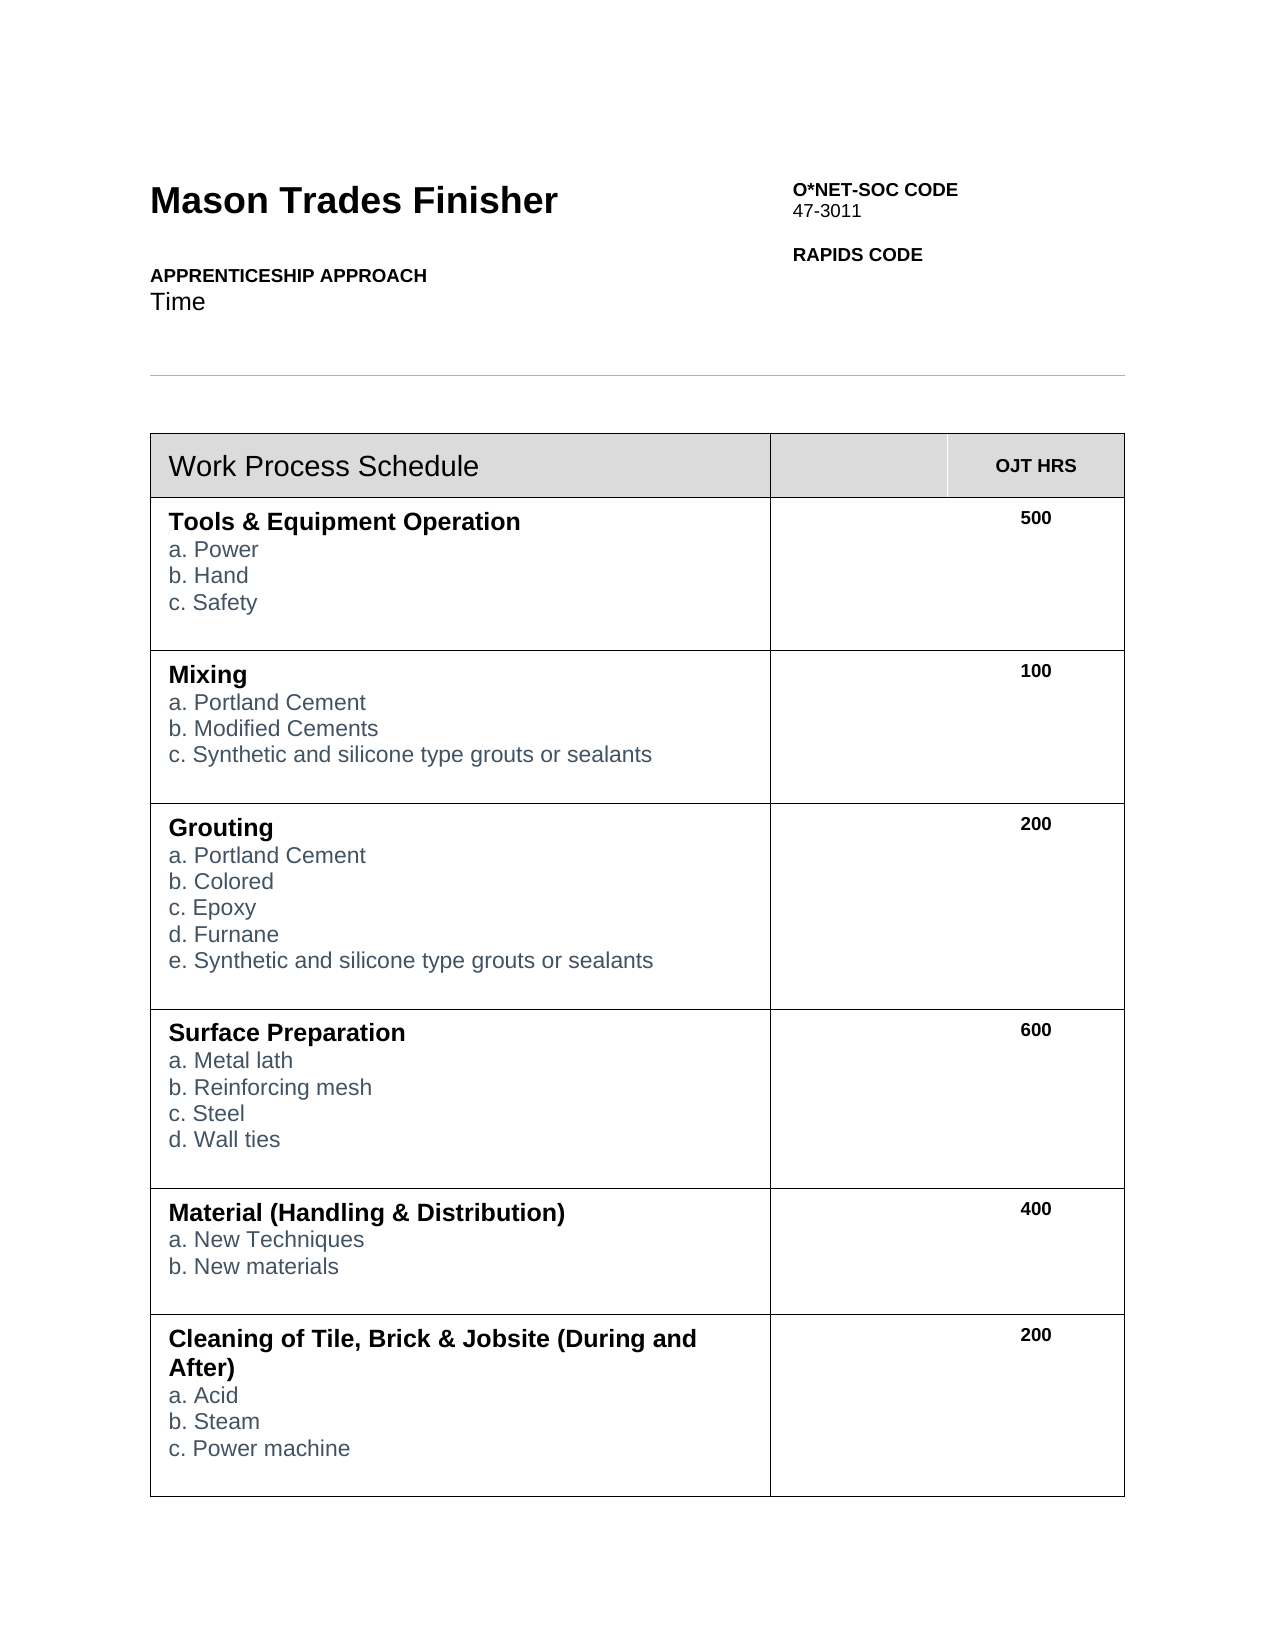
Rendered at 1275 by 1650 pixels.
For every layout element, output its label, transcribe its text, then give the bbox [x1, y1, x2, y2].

table_cell [771, 804, 947, 1008]
table_cell [771, 651, 947, 803]
table_cell 600 [948, 1010, 1124, 1188]
text Mason Trades Finisher [150, 179, 719, 222]
table_header OJT HRS [948, 434, 1124, 497]
text 47-3011 [793, 200, 1125, 222]
table_cell 200 [948, 804, 1124, 1008]
table_cell 100 [948, 651, 1124, 803]
text APPRENTICESHIP APPROACH [150, 265, 719, 287]
table_cell [771, 498, 947, 650]
table_cell [771, 1315, 947, 1496]
table_cell Grouting a. Portland Cement b. Colored c. Epoxy d. Furnane e. Synthetic and silicone type grouts or sealants [151, 804, 770, 1008]
table_cell Mixing a. Portland Cement b. Modified Cements c. Synthetic and silicone type grouts or sealants [151, 651, 770, 803]
text O*NET-SOC CODE [793, 179, 1125, 200]
table_cell 200 [948, 1315, 1124, 1496]
table_cell 500 [948, 498, 1124, 650]
table_cell Cleaning of Tile, Brick & Jobsite (During and After) a. Acid b. Steam c. Power machine [151, 1315, 770, 1496]
table_cell Material (Handling & Distribution) a. New Techniques b. New materials [151, 1189, 770, 1314]
table_cell Surface Preparation a. Metal lath b. Reinforcing mesh c. Steel d. Wall ties [151, 1010, 770, 1188]
table_header Work Process Schedule [151, 434, 770, 497]
text Time [150, 287, 719, 315]
table_cell [771, 1010, 947, 1188]
table_cell 400 [948, 1189, 1124, 1314]
table_header [771, 434, 947, 497]
text RAPIDS CODE [793, 243, 1125, 265]
table_cell Tools & Equipment Operation a. Power b. Hand c. Safety [151, 498, 770, 650]
table_cell [771, 1189, 947, 1314]
